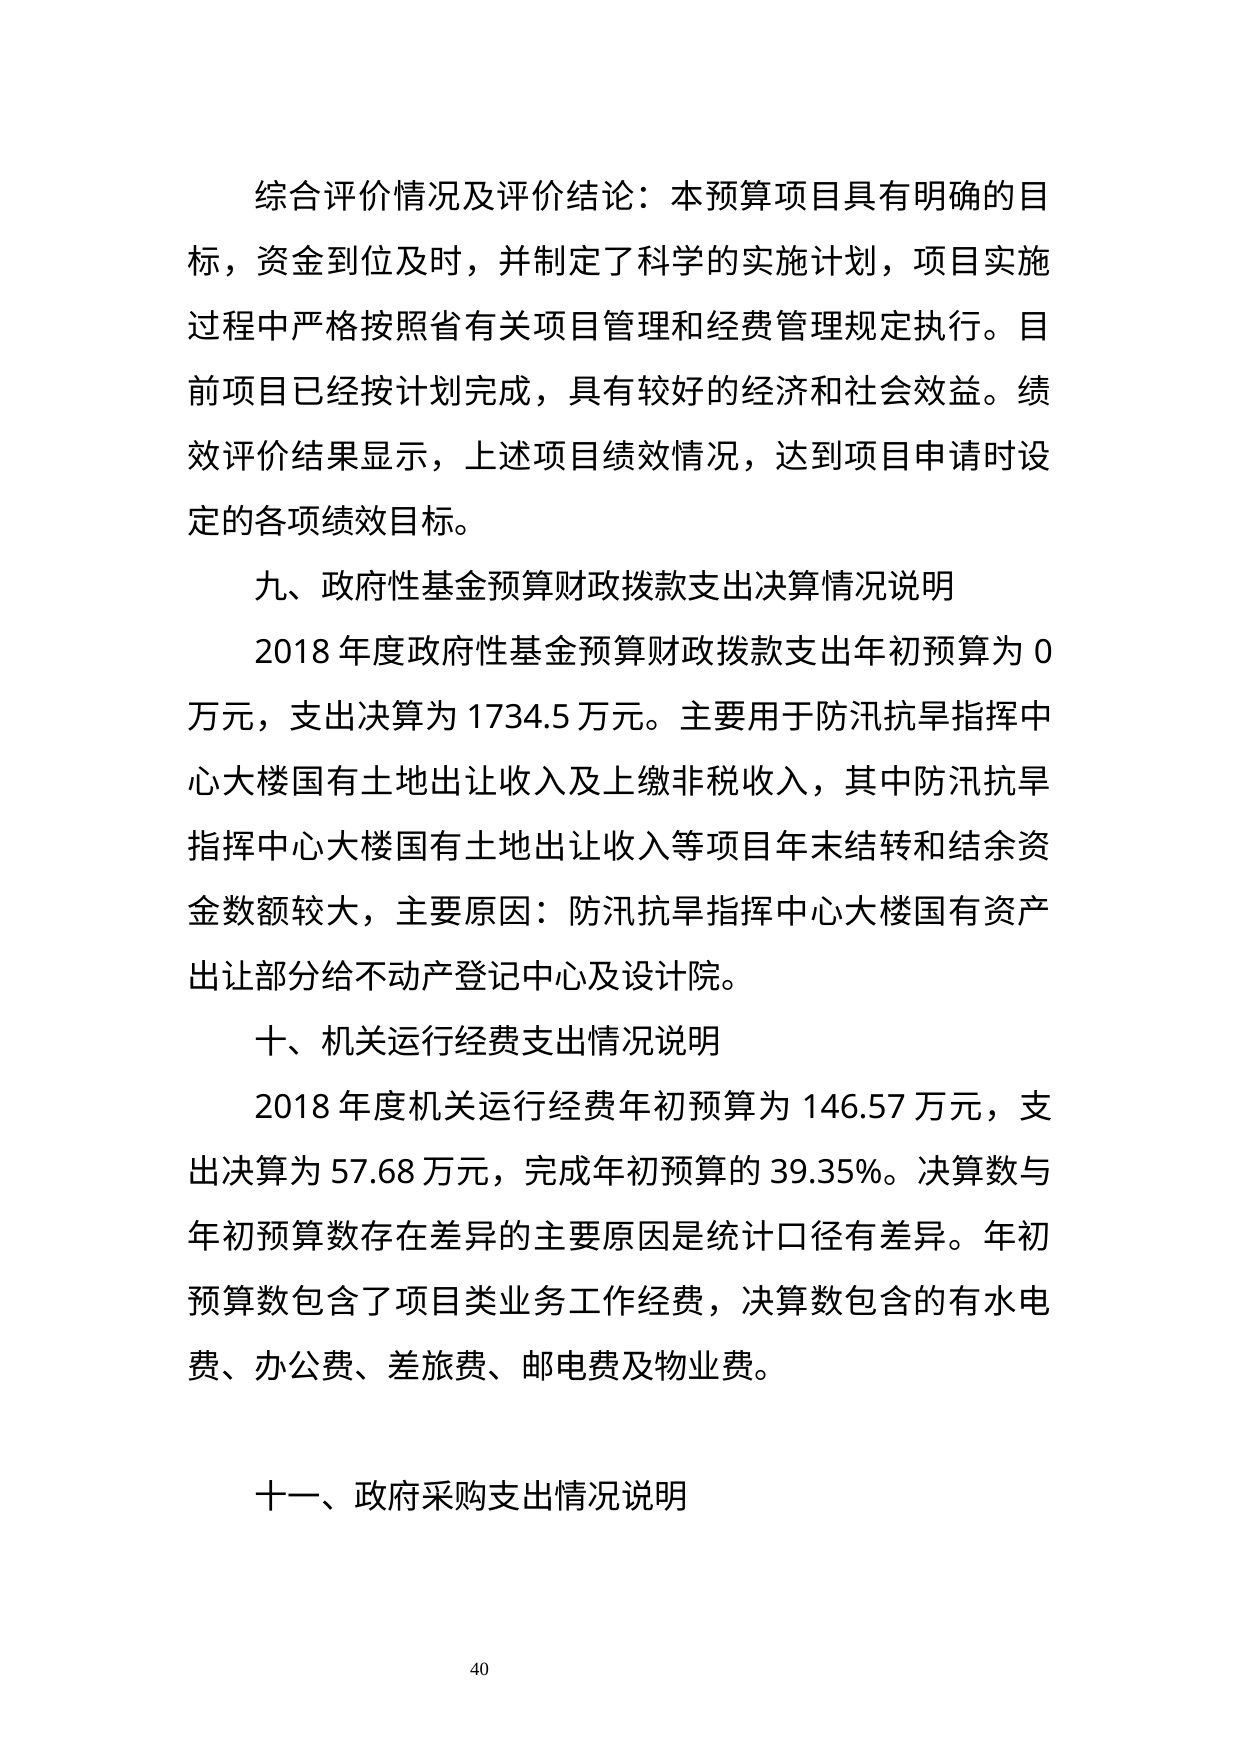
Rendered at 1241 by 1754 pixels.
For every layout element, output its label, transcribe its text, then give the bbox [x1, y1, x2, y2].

text 2018年度机关运行经费年初预算为146.57万元，支出决算为57.68万元，完成年初预算的39.35%。决算数与年初预算数存在差异的主要原因是统计口径有差异。年初预算数包含了项目类业务工作经费，决算数包含的有水电费、办公费、差旅费、邮电费及物业费。 [187, 1072, 1053, 1397]
text 2018年度政府性基金预算财政拨款支出年初预算为0万元，支出决算为1734.5万元。主要用于防汛抗旱指挥中心大楼国有土地出让收入及上缴非税收入，其中防汛抗旱指挥中心大楼国有土地出让收入等项目年末结转和结余资金数额较大，主要原因：防汛抗旱指挥中心大楼国有资产出让部分给不动产登记中心及设计院。 [187, 617, 1053, 1007]
text 综合评价情况及评价结论：本预算项目具有明确的目标，资金到位及时，并制定了科学的实施计划，项目实施过程中严格按照省有关项目管理和经费管理规定执行。目前项目已经按计划完成，具有较好的经济和社会效益。绩效评价结果显示，上述项目绩效情况，达到项目申请时设定的各项绩效目标。 [187, 162, 1053, 552]
text 九、政府性基金预算财政拨款支出决算情况说明 [187, 552, 1053, 617]
text 十、机关运行经费支出情况说明 [187, 1007, 1053, 1072]
text 十一、政府采购支出情况说明 [187, 1462, 1053, 1527]
